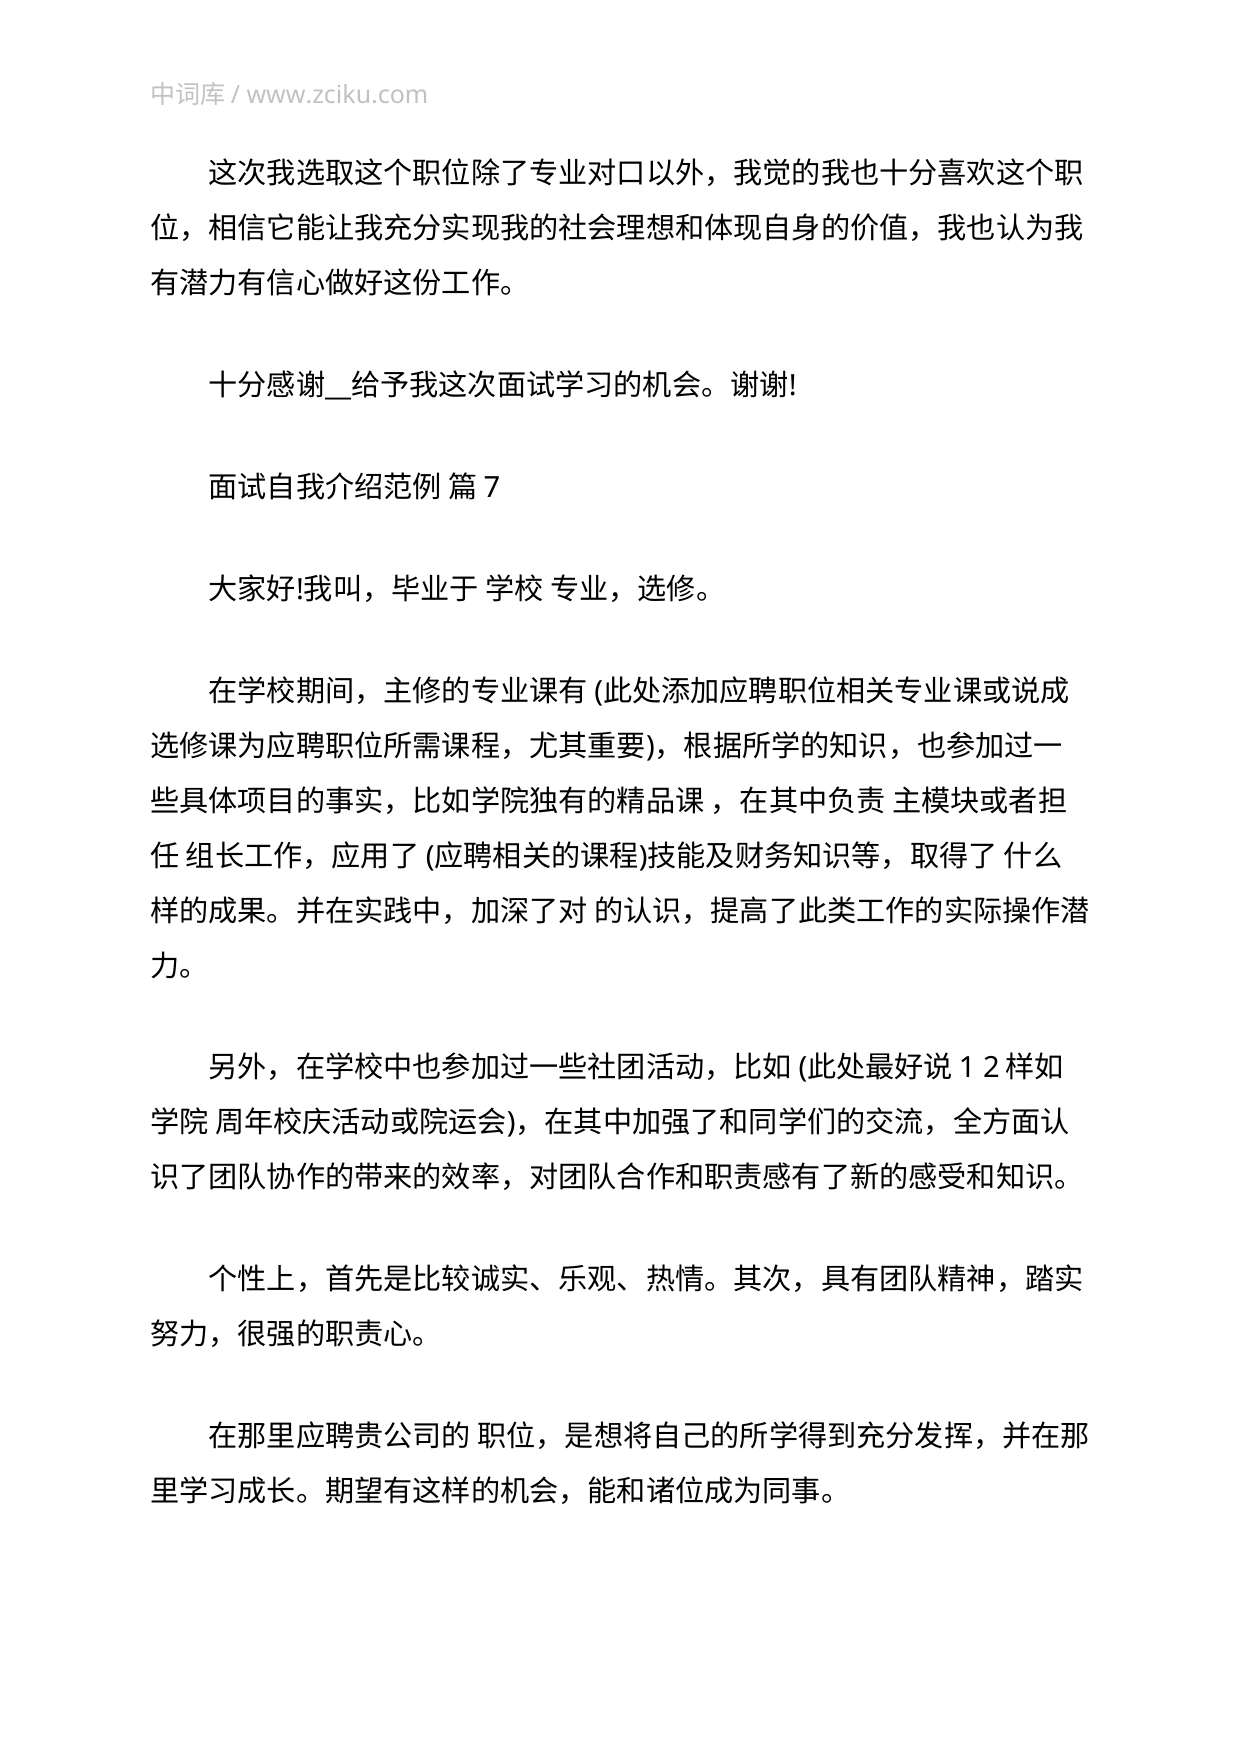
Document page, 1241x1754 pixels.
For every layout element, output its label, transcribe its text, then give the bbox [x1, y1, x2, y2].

text 这次我选取这个职位除了专业对口以外，我觉的我也十分喜欢这个职位，相信它能让我充分实现我的社会理想和体现自身的价值，我也认为我有潜力有信心做好这份工作。 [150, 150, 1090, 302]
text 个性上，首先是比较诚实、乐观、热情。其次，具有团队精神，踏实努力，很强的职责心。 [150, 1256, 1090, 1353]
text 在学校期间，主修的专业课有 (此处添加应聘职位相关专业课或说成选修课为应聘职位所需课程，尤其重要)，根据所学的知识，也参加过一些具体项目的事实，比如学院独有的精品课 ，在其中负责 主模块或者担任 组长工作，应用了 (应聘相关的课程)技能及财务知识等，取得了 什么样的成果。并在实践中，加深了对 的认识，提高了此类工作的实际操作潜力。 [150, 667, 1090, 984]
text 面试自我介绍范例 篇7 [150, 463, 1090, 506]
text 另外，在学校中也参加过一些社团活动，比如 (此处最好说1 2样如学院 周年校庆活动或院运会)，在其中加强了和同学们的交流，全方面认识了团队协作的带来的效率，对团队合作和职责感有了新的感受和知识。 [150, 1044, 1090, 1196]
text 十分感谢__给予我这次面试学习的机会。谢谢! [150, 362, 1090, 404]
text 大家好!我叫，毕业于 学校 专业，选修。 [150, 566, 1090, 608]
text 在那里应聘贵公司的 职位，是想将自己的所学得到充分发挥，并在那里学习成长。期望有这样的机会，能和诸位成为同事。 [150, 1412, 1090, 1510]
